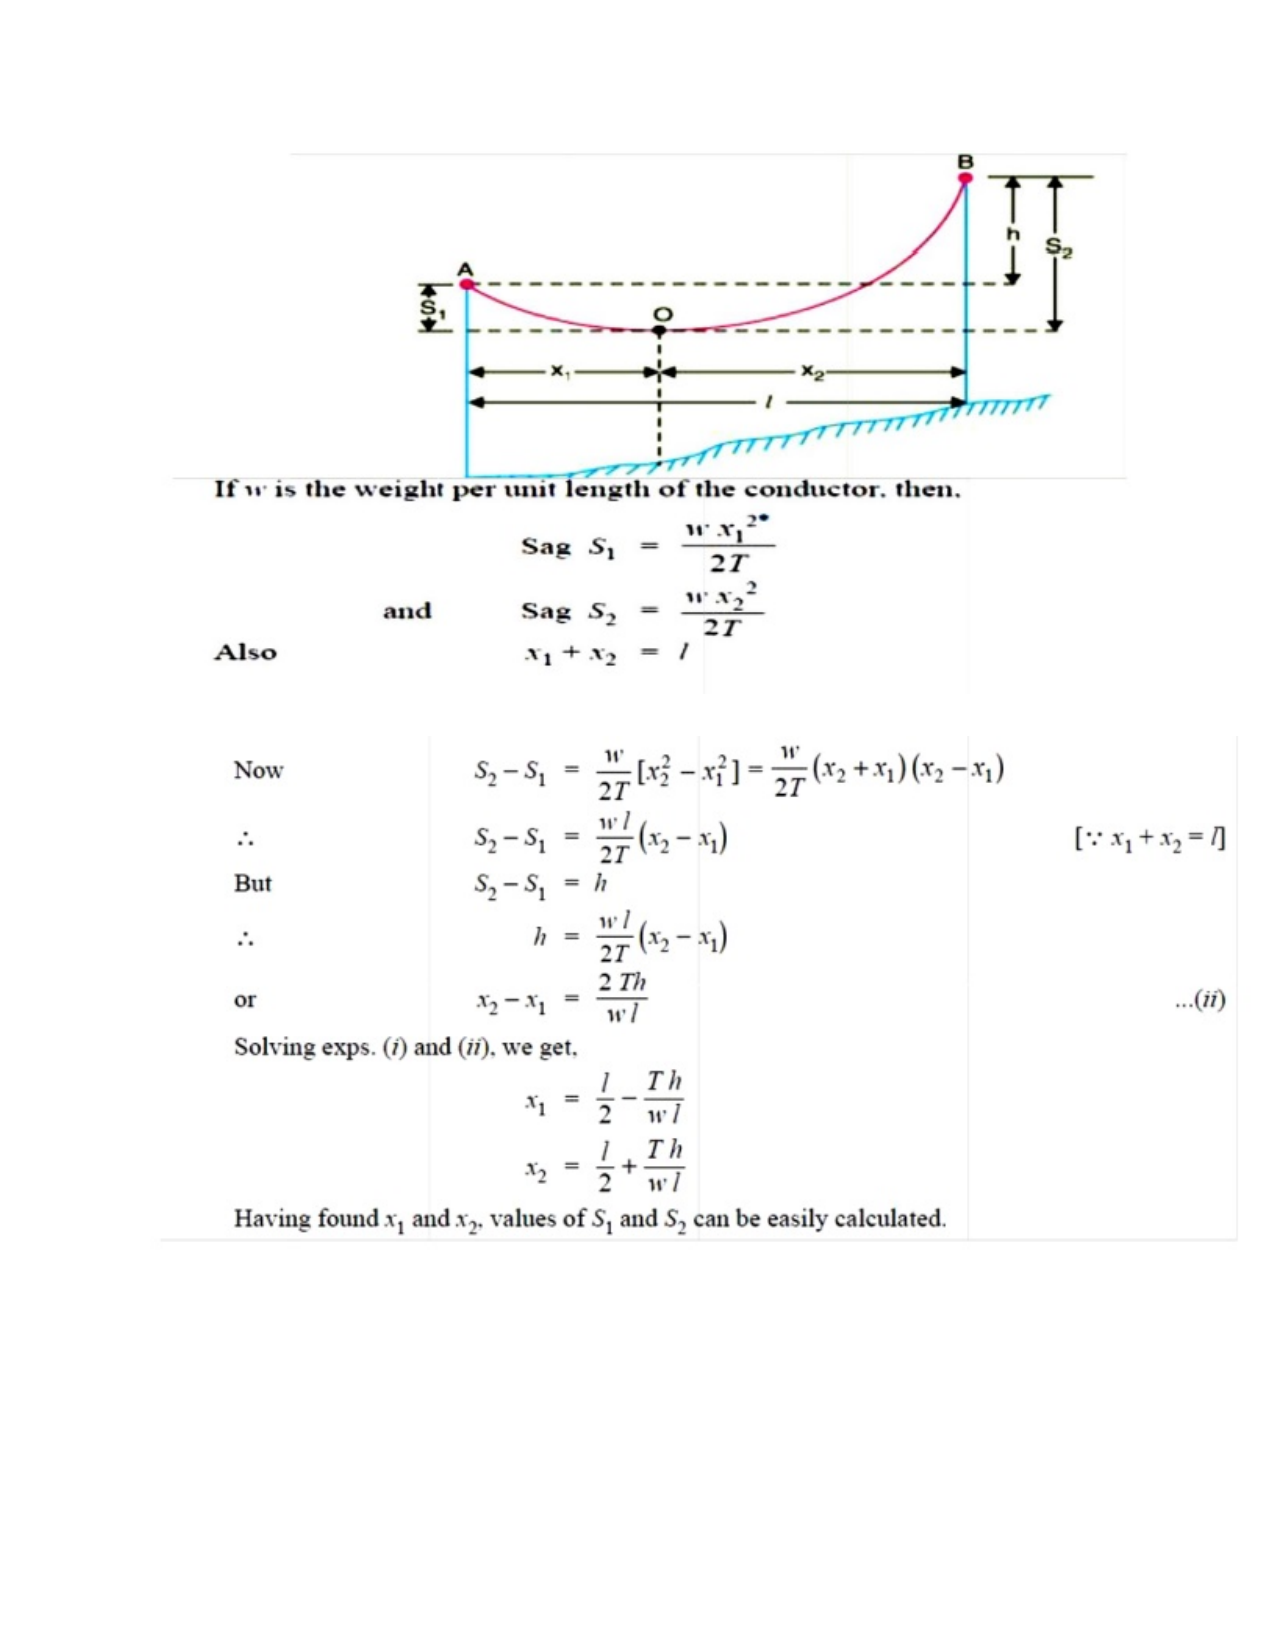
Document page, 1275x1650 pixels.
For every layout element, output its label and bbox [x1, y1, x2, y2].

picture [150, 150, 1132, 694]
picture [150, 736, 1275, 1256]
